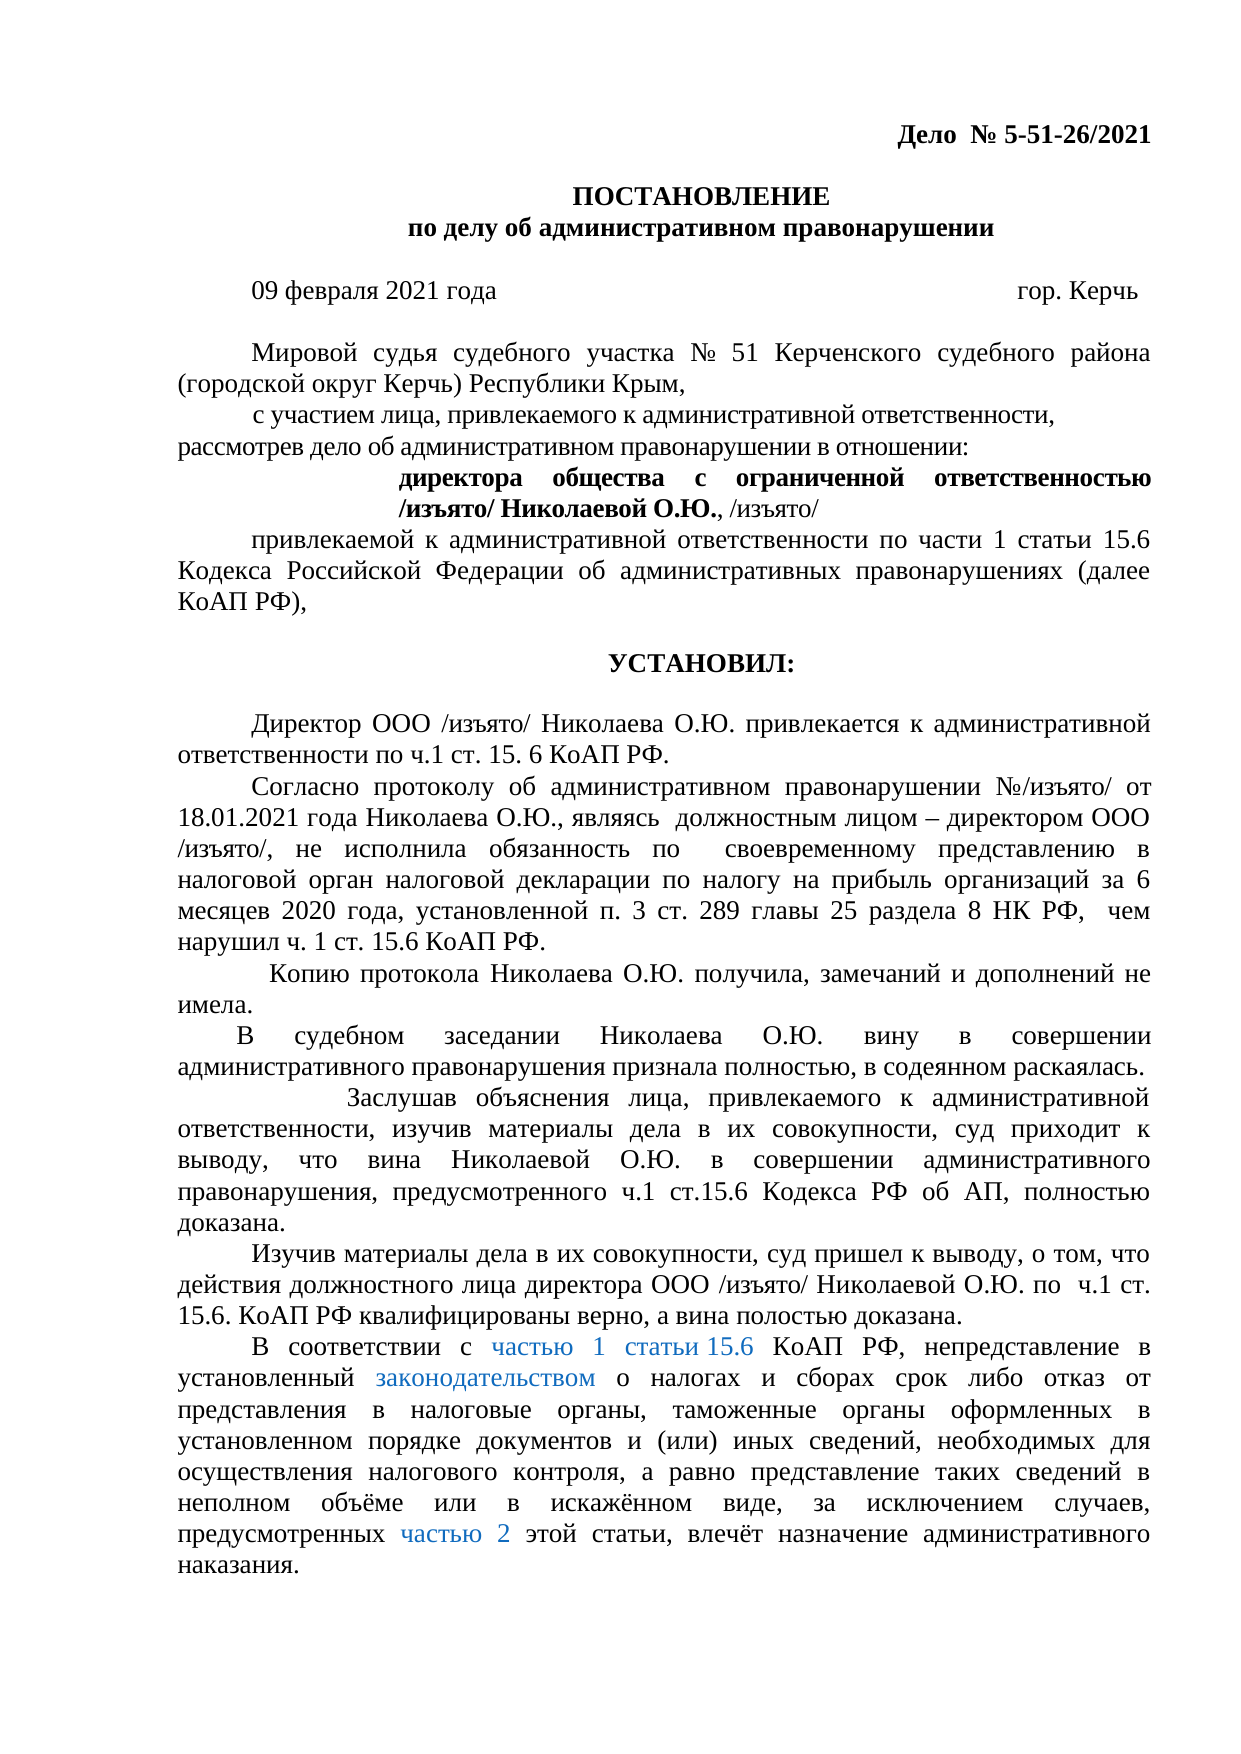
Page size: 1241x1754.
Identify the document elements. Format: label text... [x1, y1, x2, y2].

text 09 февраля 2021 года гор. Керчь [177, 274, 1152, 305]
text Директор ООО /изъято/ Николаева О.Ю. привлекается к административной ответственности по ч.1 ст. 15. 6 КоАП РФ. [177, 707, 1152, 770]
text привлекаемой к административной ответственности по части 1 статьи 15.6 Кодекса Российской Федерации об административных правонарушениях (далее КоАП РФ), [177, 523, 1152, 616]
text ПОСТАНОВЛЕНИЕ [177, 180, 1152, 212]
text Заслушав объяснения лица, привлекаемого к административной ответственности, изучив материалы дела в их совокупности, суд приходит к выводу, что вина Николаевой О.Ю. в совершении административного правонарушения, предусмотренного ч.1 ст.15.6 Кодекса РФ об АП, полностью доказана. [177, 1081, 1152, 1237]
text с участием лица, привлекаемого к административной ответственности, [177, 398, 1152, 429]
text рассмотрев дело об административном правонарушении в отношении: [177, 429, 1152, 461]
text Дело № 5-51-26/2021 [841, 118, 1152, 149]
text Мировой судья судебного участка № 51 Керченского судебного района (городской округ Керчь) Республики Крым, [177, 336, 1152, 398]
text УСТАНОВИЛ: [177, 648, 1152, 679]
text по делу об административном правонарушении [177, 212, 1152, 243]
text В судебном заседании Николаева О.Ю. вину в совершении административного правонарушения признала полностью, в содеянном раскаялась. [177, 1019, 1152, 1081]
text Копию протокола Николаева О.Ю. получила, замечаний и дополнений не имела. [177, 957, 1152, 1019]
text В соответствии с частью 1 статьи 15.6 КоАП РФ, непредставление в установленный законодательством о налогах и сборах срок либо отказ от представления в налоговые органы, таможенные органы оформленных в установленном порядке документов и (или) иных сведений, необходимых для осуществления налогового контроля, а равно представление таких сведений в неполном объёме или в искажённом виде, за исключением случаев, предусмотренных частью 2 этой статьи, влечёт назначение административного наказания. [177, 1330, 1152, 1579]
text директора общества с ограниченной ответственностью /изъято/ Николаевой О.Ю., /изъято/ [398, 461, 1152, 523]
text Согласно протоколу об административном правонарушении №/изъято/ от 18.01.2021 года Николаева О.Ю., являясь должностным лицом – директором ООО /изъято/, не исполнила обязанность по своевременному представлению в налоговой орган налоговой декларации по налогу на прибыль организаций за 6 месяцев 2020 года, установленной п. 3 ст. 289 главы 25 раздела 8 НК РФ, чем нарушил ч. 1 ст. 15.6 КоАП РФ. [177, 770, 1152, 957]
text Изучив материалы дела в их совокупности, суд пришел к выводу, о том, что действия должностного лица директора ООО /изъято/ Николаевой О.Ю. по ч.1 ст. 15.6. КоАП РФ квалифицированы верно, а вина полостью доказана. [177, 1237, 1152, 1330]
